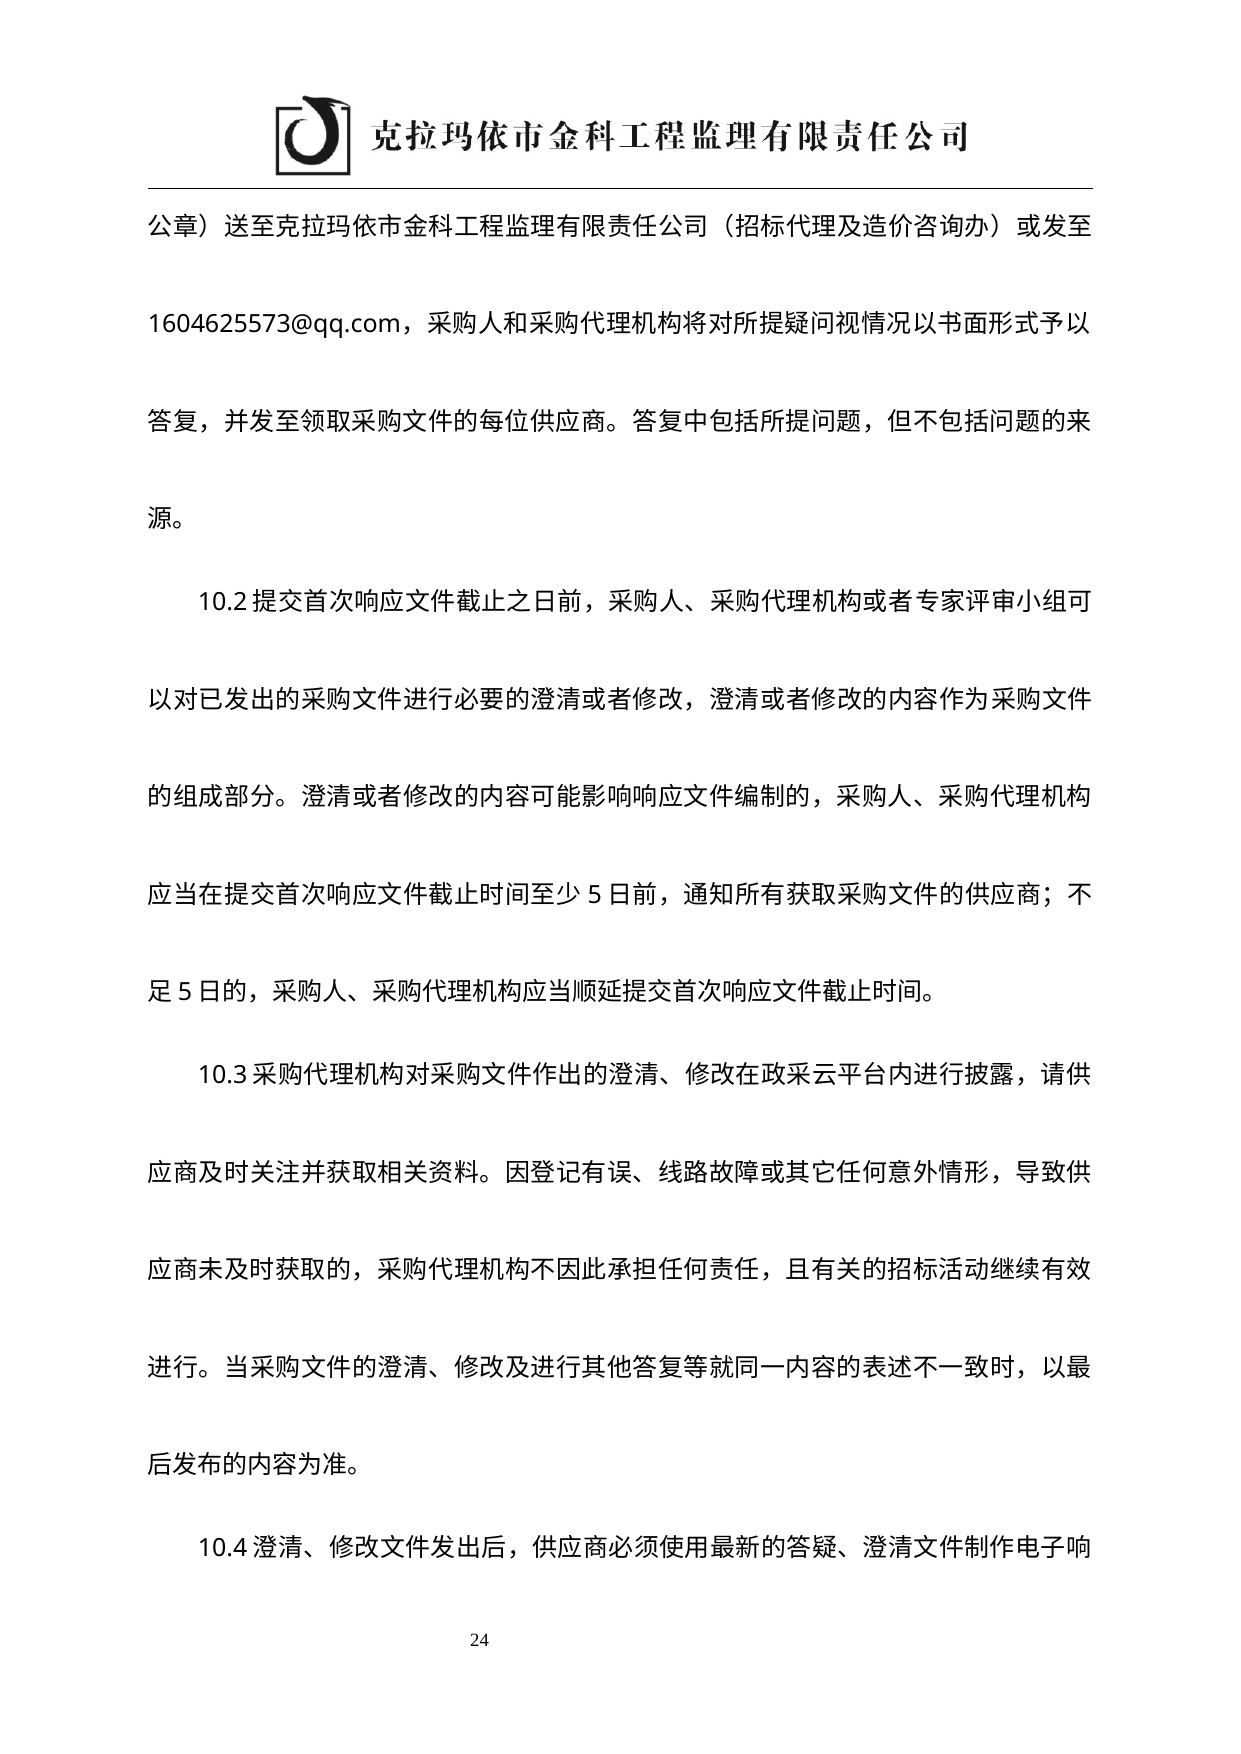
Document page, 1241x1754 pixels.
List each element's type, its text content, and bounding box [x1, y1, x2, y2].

text 10.2提交首次响应文件截止之日前，采购人、采购代理机构或者专家评审小组可以对已发出的采购文件进行必要的澄清或者修改，澄清或者修改的内容作为采购文件的组成部分。澄清或者修改的内容可能影响响应文件编制的，采购人、采购代理机构应当在提交首次响应文件截止时间至少5日前，通知所有获取采购文件的供应商；不足5日的，采购人、采购代理机构应当顺延提交首次响应文件截止时间。 [148, 567, 1093, 1022]
text 10.4澄清、修改文件发出后，供应商必须使用最新的答疑、澄清文件制作电子响应文件，否则将无法完成上传。 [148, 1513, 1093, 1578]
picture [251, 88, 990, 187]
text 10.3采购代理机构对采购文件作出的澄清、修改在政采云平台内进行披露，请供应商及时关注并获取相关资料。因登记有误、线路故障或其它任何意外情形，导致供应商未及时获取的，采购代理机构不因此承担任何责任，且有关的招标活动继续有效进行。当采购文件的澄清、修改及进行其他答复等就同一内容的表述不一致时，以最后发布的内容为准。 [148, 1040, 1093, 1495]
